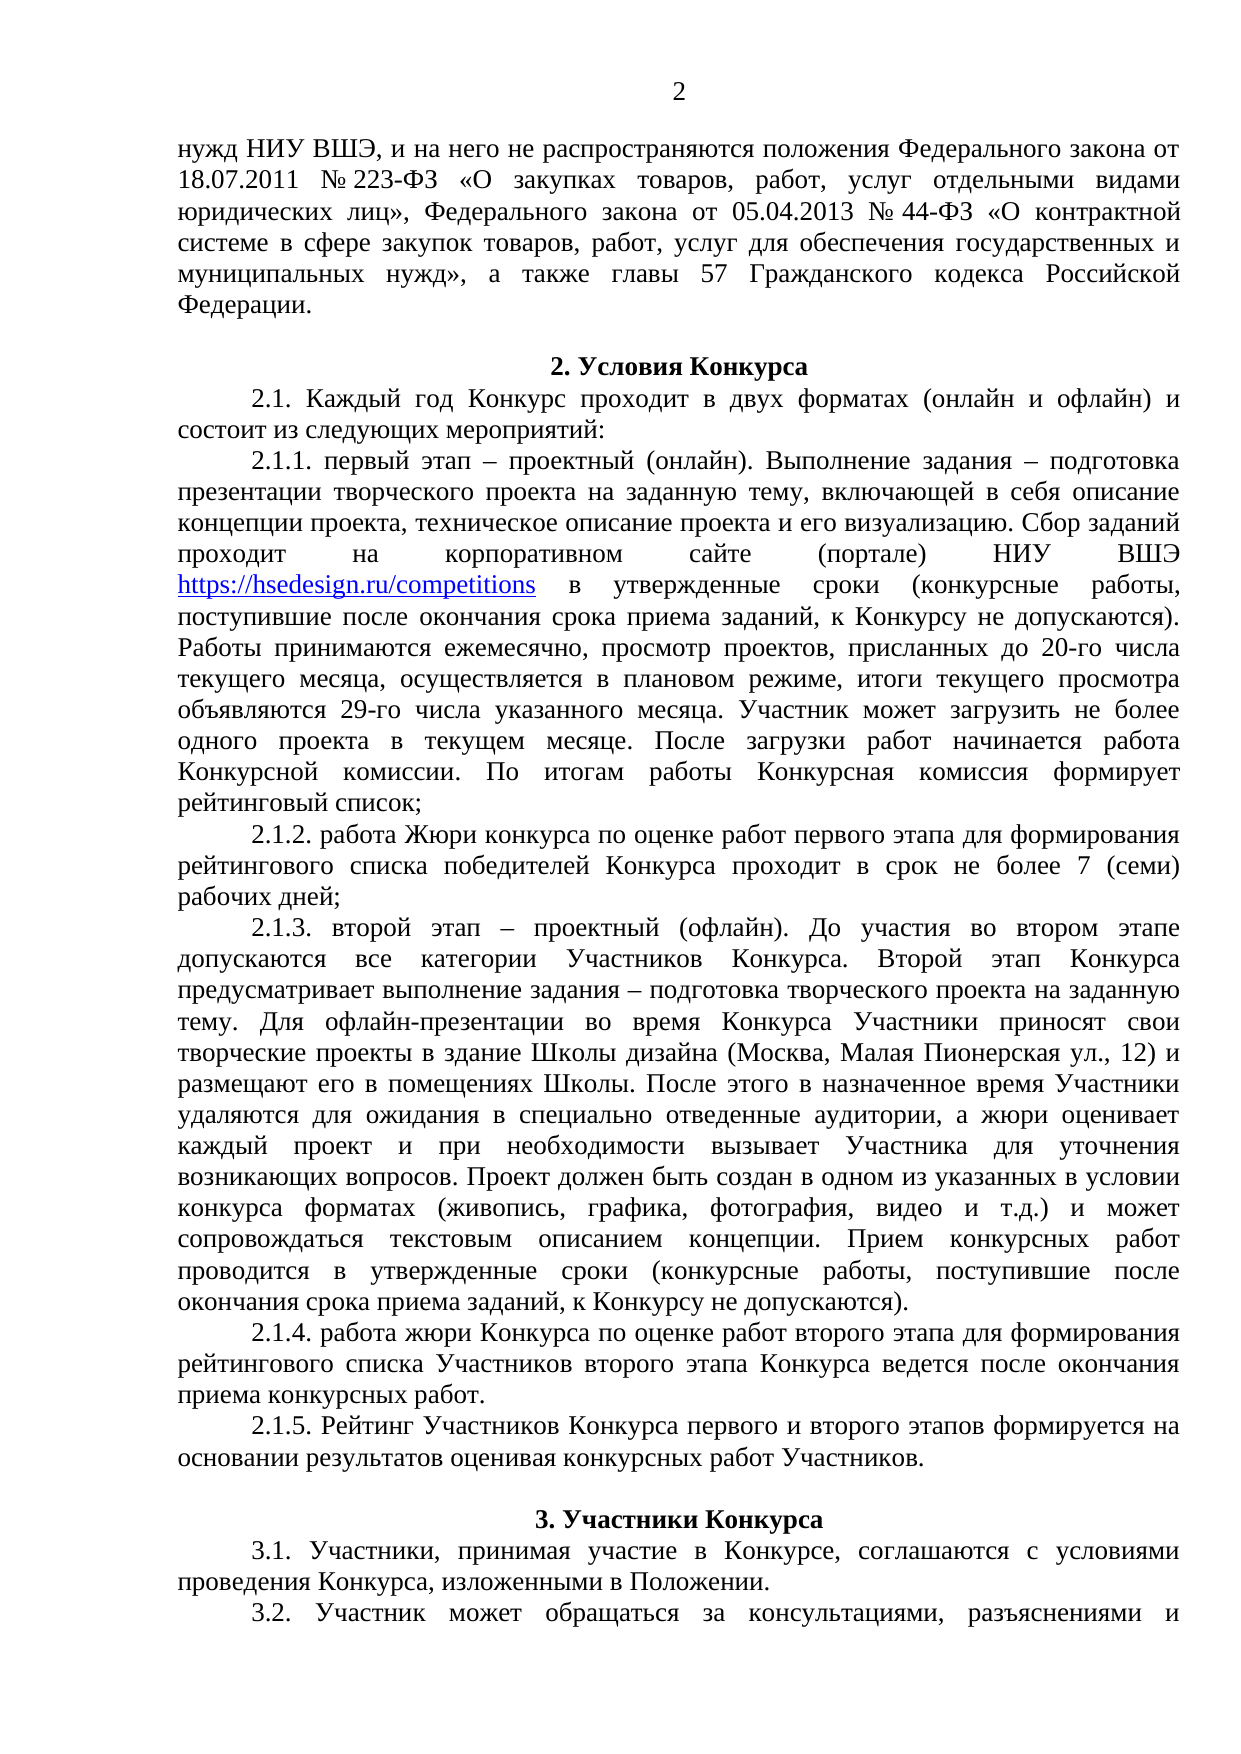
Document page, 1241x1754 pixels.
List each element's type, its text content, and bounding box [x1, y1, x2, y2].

text 3.1. Участники, принимая участие в Конкурсе, соглашаются с условиями проведения Конкурса, изложенными в Положении. [177, 1534, 1181, 1596]
text 2.1.5. Рейтинг Участников Конкурса первого и второго этапов формируется на основании результатов оценивая конкурсных работ Участников. [177, 1409, 1181, 1472]
text 2.1.3. второй этап – проектный (офлайн). До участия во втором этапе допускаются все категории Участников Конкурса. Второй этап Конкурса предусматривает выполнение задания – подготовка творческого проекта на заданную тему. Для офлайн-презентации во время Конкурса Участники приносят свои творческие проекты в здание Школы дизайна (Москва, Малая Пионерская ул., 12) и размещают его в помещениях Школы. После этого в назначенное время Участники удаляются для ожидания в специально отведенные аудитории, а жюри оценивает каждый проект и при необходимости вызывает Участника для уточнения возникающих вопросов. Проект должен быть создан в одном из указанных в условии конкурса форматах (живопись, графика, фотография, видео и т.д.) и может сопровождаться текстовым описанием концепции. Прием конкурсных работ проводится в утвержденные сроки (конкурсные работы, поступившие после окончания срока приема заданий, к Конкурсу не допускаются). [177, 911, 1181, 1316]
text 2.1.4. работа жюри Конкурса по оценке работ второго этапа для формирования рейтингового списка Участников второго этапа Конкурса ведется после окончания приема конкурсных работ. [177, 1316, 1181, 1409]
text 2. Условия Конкурса [177, 351, 1181, 382]
text 3. Участники Конкурса [177, 1503, 1181, 1534]
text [177, 1596, 1181, 1627]
text 2.1.2. работа Жюри конкурса по оценке работ первого этапа для формирования рейтингового списка победителей Конкурса проходит в срок не более 7 (семи) рабочих дней; [177, 818, 1181, 911]
text 2.1. Каждый год Конкурс проходит в двух форматах (онлайн и офлайн) и состоит из следующих мероприятий: [177, 382, 1181, 444]
text 2.1.1. первый этап – проектный (онлайн). Выполнение задания – подготовка презентации творческого проекта на заданную тему, включающей в себя описание концепции проекта, техническое описание проекта и его визуализацию. Сбор заданий проходит на корпоративном сайте (портале) НИУ ВШЭ https://hsedesign.ru/competitions в утвержденные сроки (конкурсные работы, поступившие после окончания срока приема заданий, к Конкурсу не допускаются). Работы принимаются ежемесячно, просмотр проектов, присланных до 20-го числа текущего месяца, осуществляется в плановом режиме, итоги текущего просмотра объявляются 29-го числа указанного месяца. Участник может загрузить не более одного проекта в текущем месяце. После загрузки работ начинается работа Конкурсной комиссии. По итогам работы Конкурсная комиссия формирует рейтинговый список; [177, 444, 1181, 818]
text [177, 132, 1181, 319]
